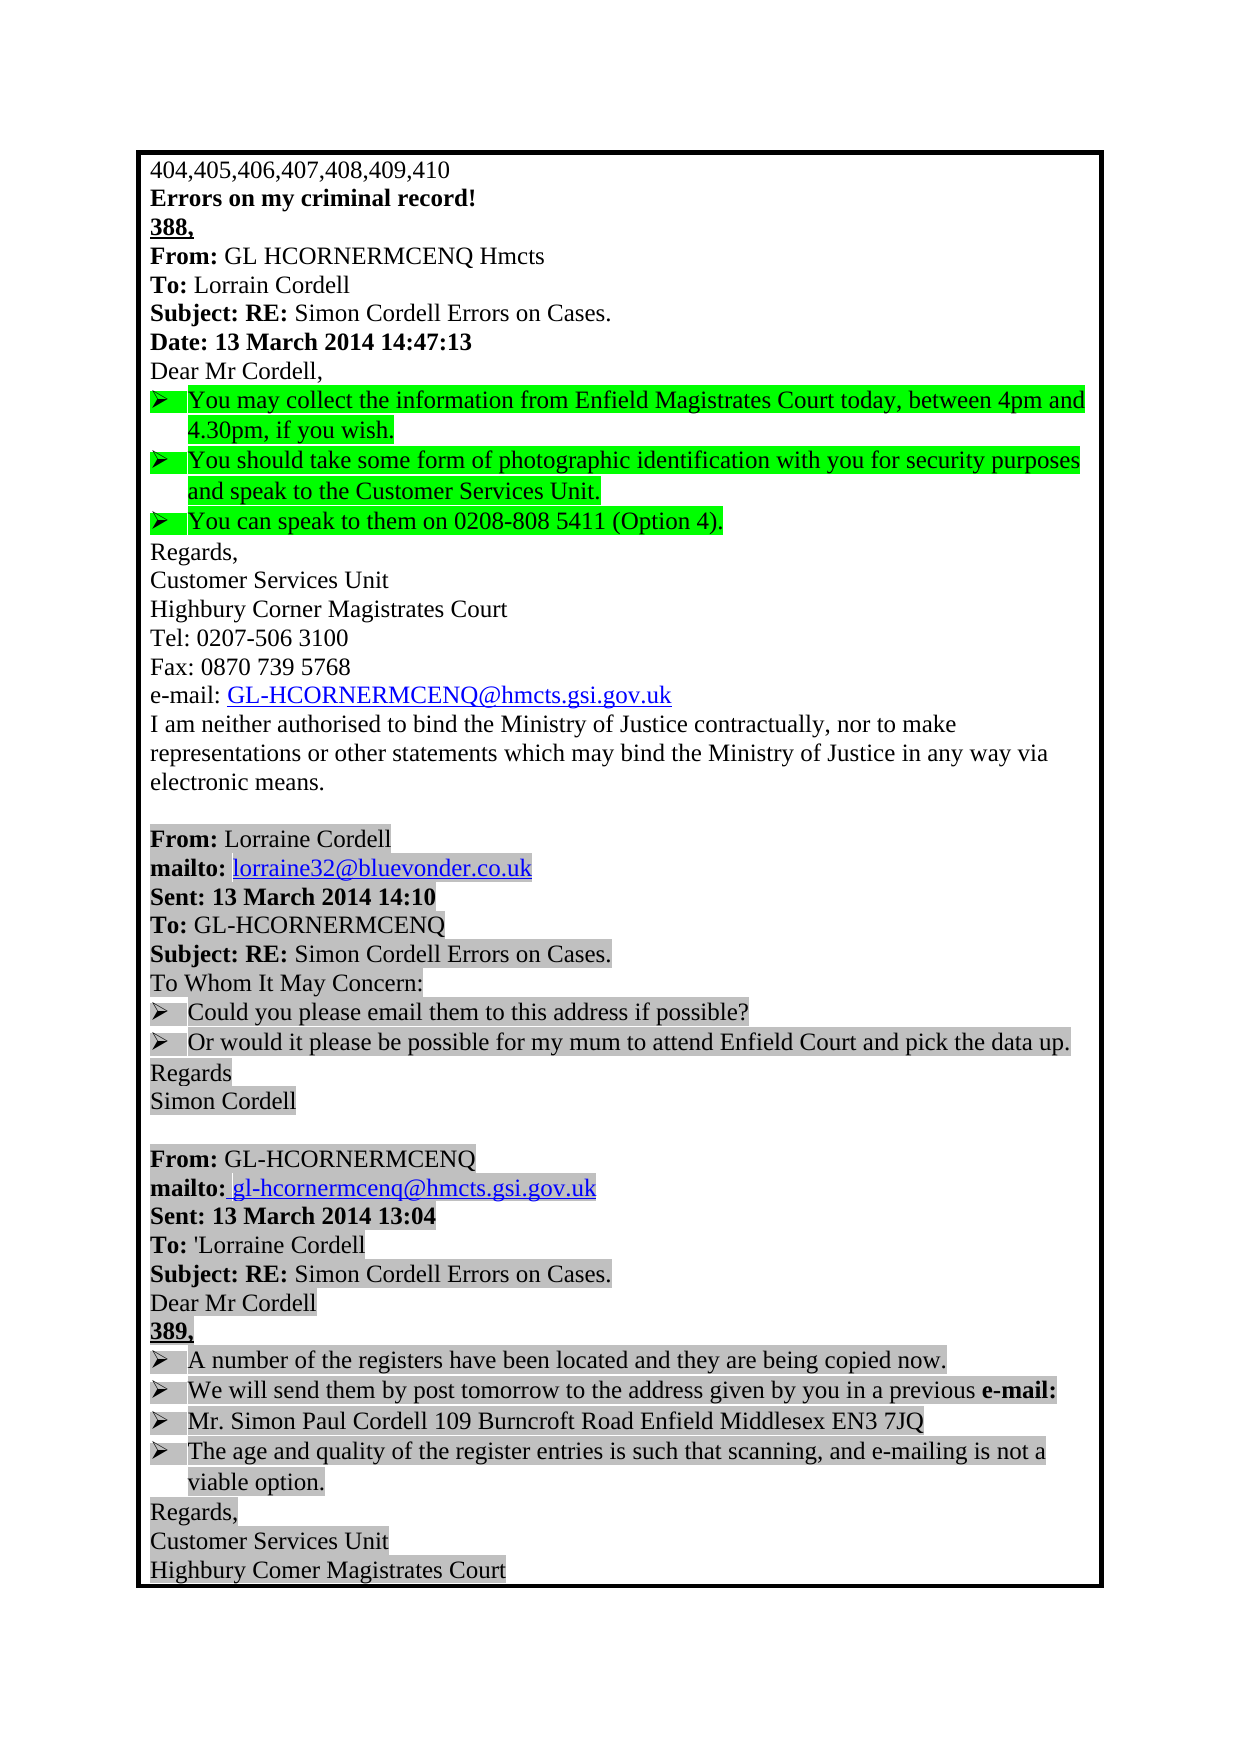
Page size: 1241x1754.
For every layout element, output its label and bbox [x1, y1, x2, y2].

table_cell [141, 155, 1099, 1583]
